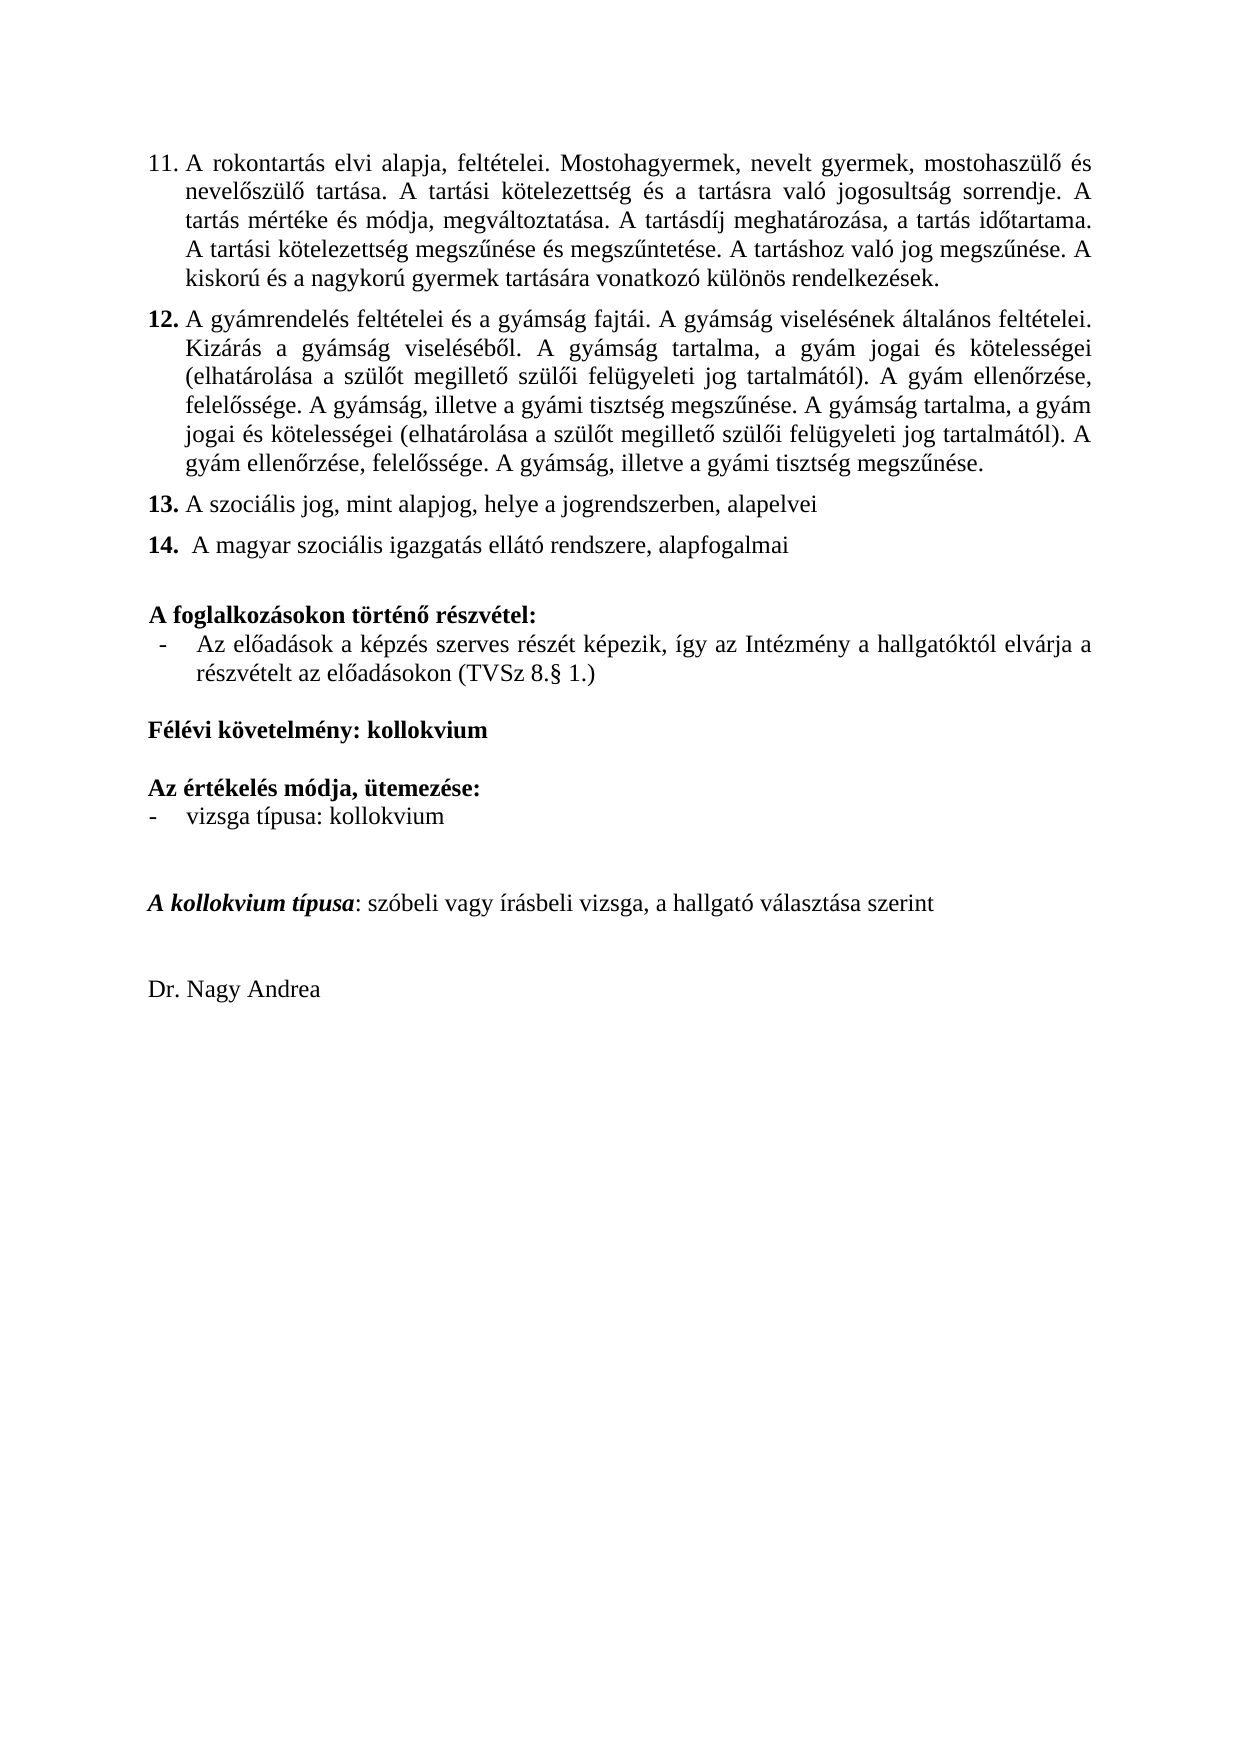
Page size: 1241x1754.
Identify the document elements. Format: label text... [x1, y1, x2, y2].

list A gyámrendelés feltételei és a gyámság fajtái. A gyámság viselésének általános feltételei. Kizárás a gyámság viseléséből. A gyámság tartalma, a gyám jogai és kötelességei (elhatárolása a szülőt megillető szülői felügyeleti jog tartalmától). A gyám ellenőrzése, felelőssége. A gyámság, illetve a gyámi tisztség megszűnése. A gyámság tartalma, a gyám jogai és kötelességei (elhatárolása a szülőt megillető szülői felügyeleti jog tartalmától). A gyám ellenőrzése, felelőssége. A gyámság, illetve a gyámi tisztség megszűnése. [148, 304, 1093, 476]
text A foglalkozásokon történő részvétel: [149, 600, 1093, 629]
text Az értékelés módja, ütemezése: [148, 773, 1093, 801]
list A magyar szociális igazgatás ellátó rendszere, alapfogalmai [148, 530, 1093, 559]
text Félévi követelmény: kollokvium [148, 715, 1093, 744]
list A szociális jog, mint alapjog, helye a jogrendszerben, alapelvei [148, 489, 1093, 518]
text Dr. Nagy Andrea [148, 974, 1093, 1003]
list Az előadások a képzés szerves részét képezik, így az Intézmény a hallgatóktól elvárja a részvételt az előadásokon (TVSz 8.§ 1.) [159, 629, 1093, 686]
list A rokontartás elvi alapja, feltételei. Mostohagyermek, nevelt gyermek, mostohaszülő és nevelőszülő tartása. A tartási kötelezettség és a tartásra való jogosultság sorrendje. A tartás mértéke és módja, megváltoztatása. A tartásdíj meghatározása, a tartás időtartama. A tartási kötelezettség megszűnése és megszűntetése. A tartáshoz való jog megszűnése. A kiskorú és a nagykorú gyermek tartására vonatkozó különös rendelkezések. [148, 148, 1093, 291]
text A kollokvium típusa: szóbeli vagy írásbeli vizsga, a hallgató választása szerint [148, 888, 1093, 916]
list vizsga típusa: kollokvium [149, 801, 1093, 830]
